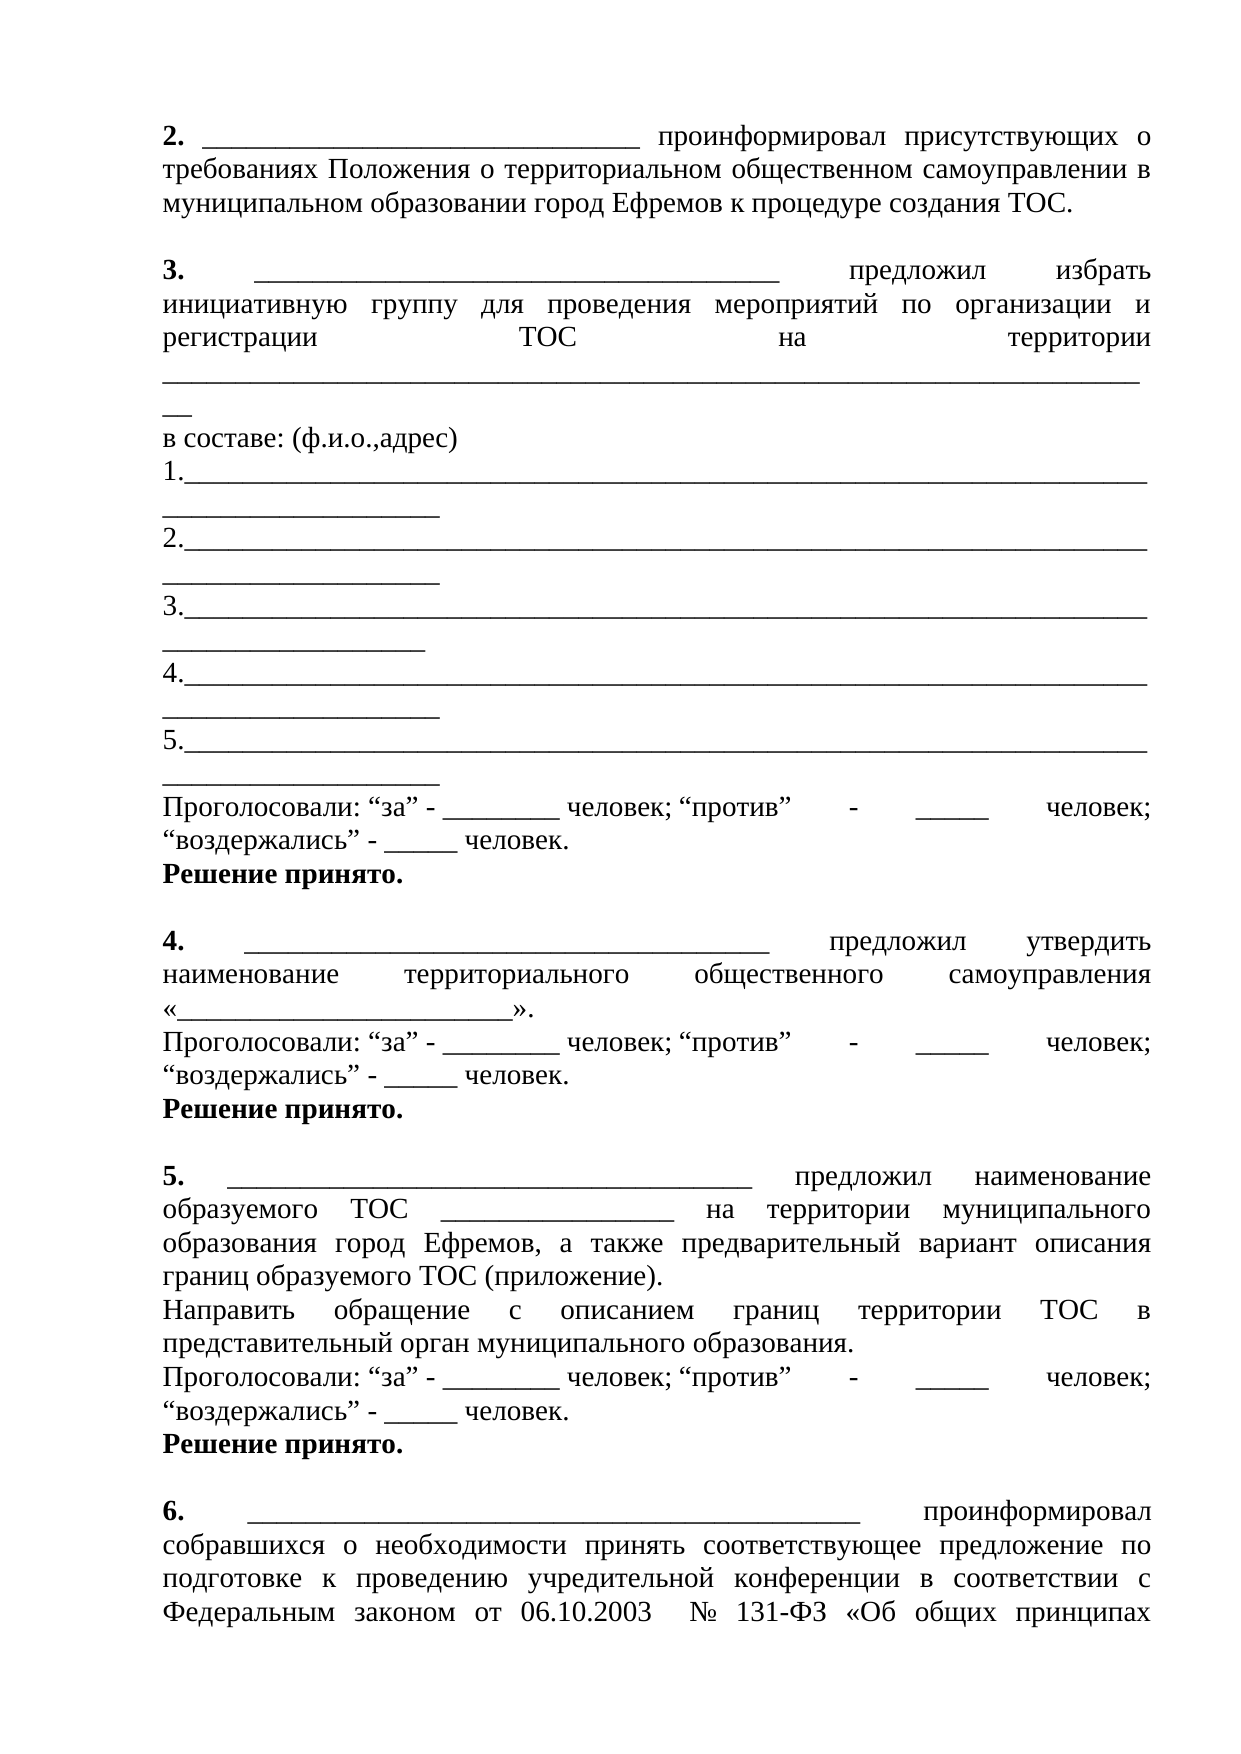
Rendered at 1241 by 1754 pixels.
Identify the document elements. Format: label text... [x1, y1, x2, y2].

text 4. ____________________________________ предложил утвердить наименование территориального общественного самоуправления «_______________________». [162, 923, 1152, 1024]
text Проголосовали: “за” - ________ человек; “против” - _____ человек; “воздержались” - _____ человек. [162, 1359, 1152, 1426]
text Решение принято. [162, 1426, 1152, 1460]
text 5. ____________________________________ предложил наименование образуемого ТОС ________________ на территории муниципального образования город Ефремов, а также предварительный вариант описания границ образуемого ТОС (приложение). [162, 1158, 1152, 1292]
text 2._____________________________________________________________________________________ [162, 521, 1152, 588]
text 5._____________________________________________________________________________________ [162, 722, 1152, 789]
text Направить обращение с описанием границ территории ТОС в представительный орган муниципального образования. [162, 1292, 1152, 1359]
text 3. ____________________________________ предложил избрать инициативную группу для проведения мероприятий по организации и регистрации ТОС на территории _____________________________________________________________________ [162, 252, 1152, 420]
text Проголосовали: “за” - ________ человек; “против” - _____ человек; “воздержались” - _____ человек. [162, 1024, 1152, 1091]
text 3.____________________________________________________________________________________ [162, 588, 1152, 655]
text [162, 1493, 1152, 1627]
text Проголосовали: “за” - ________ человек; “против” - _____ человек; “воздержались” - _____ человек. [162, 789, 1152, 856]
text Решение принято. [162, 1091, 1152, 1124]
text Решение принято. [162, 856, 1152, 889]
text 1._____________________________________________________________________________________ [162, 453, 1152, 521]
text в составе: (ф.и.о.,адрес) [162, 420, 1152, 453]
text 2. ______________________________ проинформировал присутствующих о требованиях Положения о территориальном общественном самоуправлении в муниципальном образовании город Ефремов к процедуре создания ТОС. [162, 118, 1152, 219]
text 4._____________________________________________________________________________________ [162, 655, 1152, 722]
